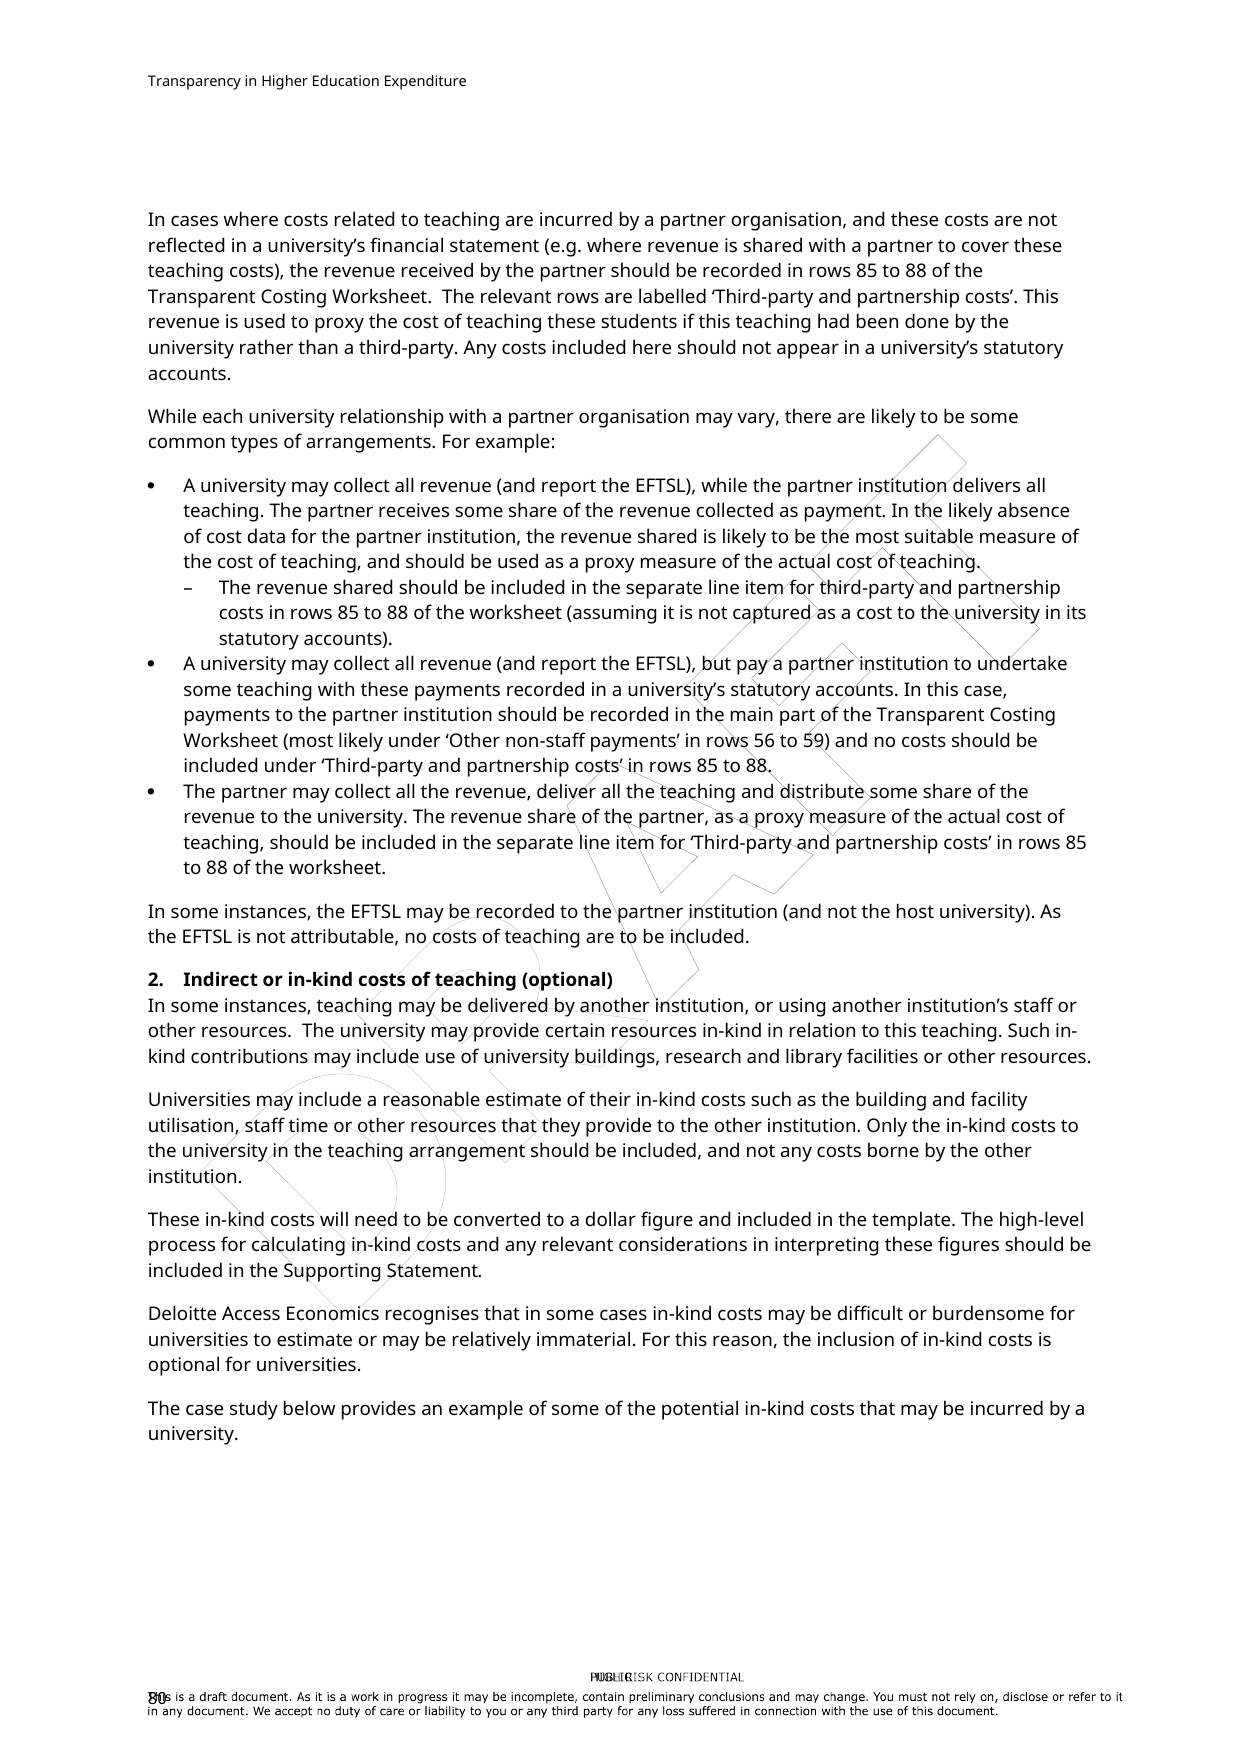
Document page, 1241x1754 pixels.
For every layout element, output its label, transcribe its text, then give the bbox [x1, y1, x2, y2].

text These in-kind costs will need to be converted to a dollar figure and included in the template. The high-level process for calculating in-kind costs and any relevant considerations in interpreting these figures should be included in the Supporting Statement. [148, 1206, 1093, 1283]
list The partner may collect all the revenue, deliver all the teaching and distribute some share of the revenue to the university. The revenue share of the partner, as a proxy measure of the actual cost of teaching, should be included in the separate line item for ‘Third-party and partnership costs’ in rows 85 to 88 of the worksheet. [148, 778, 1093, 880]
list Indirect or in-kind costs of teaching (optional) [148, 967, 1093, 992]
text In some instances, the EFTSL may be recorded to the partner institution (and not the host university). As the EFTSL is not attributable, no costs of teaching are to be included. [148, 898, 1093, 949]
text Universities may include a reasonable estimate of their in-kind costs such as the building and facility utilisation, staff time or other resources that they provide to the other institution. Only the in-kind costs to the university in the teaching arrangement should be included, and not any costs borne by the other institution. [148, 1086, 1093, 1188]
text In cases where costs related to teaching are incurred by a partner organisation, and these costs are not reflected in a university’s financial statement (e.g. where revenue is shared with a partner to cover these teaching costs), the revenue received by the partner should be recorded in rows 85 to 88 of the Transparent Costing Worksheet. The relevant rows are labelled ‘Third-party and partnership costs’. This revenue is used to proxy the cost of teaching these students if this teaching had been done by the university rather than a third-party. Any costs included here should not appear in a university’s statutory accounts. [148, 207, 1093, 385]
list A university may collect all revenue (and report the EFTSL), but pay a partner institution to undertake some teaching with these payments recorded in a university’s statutory accounts. In this case, payments to the partner institution should be recorded in the main part of the Transparent Costing Worksheet (most likely under ‘Other non-staff payments’ in rows 56 to 59) and no costs should be included under ‘Third-party and partnership costs’ in rows 85 to 88. [148, 651, 1093, 778]
text While each university relationship with a partner organisation may vary, there are likely to be some common types of arrangements. For example: [148, 403, 1093, 454]
text In some instances, teaching may be delivered by another institution, or using another institution’s staff or other resources. The university may provide certain resources in-kind in relation to this teaching. Such in-kind contributions may include use of university buildings, research and library facilities or other resources. [148, 992, 1093, 1069]
picture [147, 1671, 1241, 1718]
text Deloitte Access Economics recognises that in some cases in-kind costs may be difficult or burdensome for universities to estimate or may be relatively immaterial. For this reason, the inclusion of in-kind costs is optional for universities. [148, 1301, 1093, 1377]
text The case study below provides an example of some of the potential in-kind costs that may be incurred by a university. [148, 1395, 1093, 1446]
list The revenue shared should be included in the separate line item for third-party and partnership costs in rows 85 to 88 of the worksheet (assuming it is not captured as a cost to the university in its statutory accounts). [183, 574, 1093, 651]
list A university may collect all revenue (and report the EFTSL), while the partner institution delivers all teaching. The partner receives some share of the revenue collected as payment. In the likely absence of cost data for the partner institution, the revenue shared is likely to be the most suitable measure of the cost of teaching, and should be used as a proxy measure of the actual cost of teaching. [148, 472, 1093, 574]
